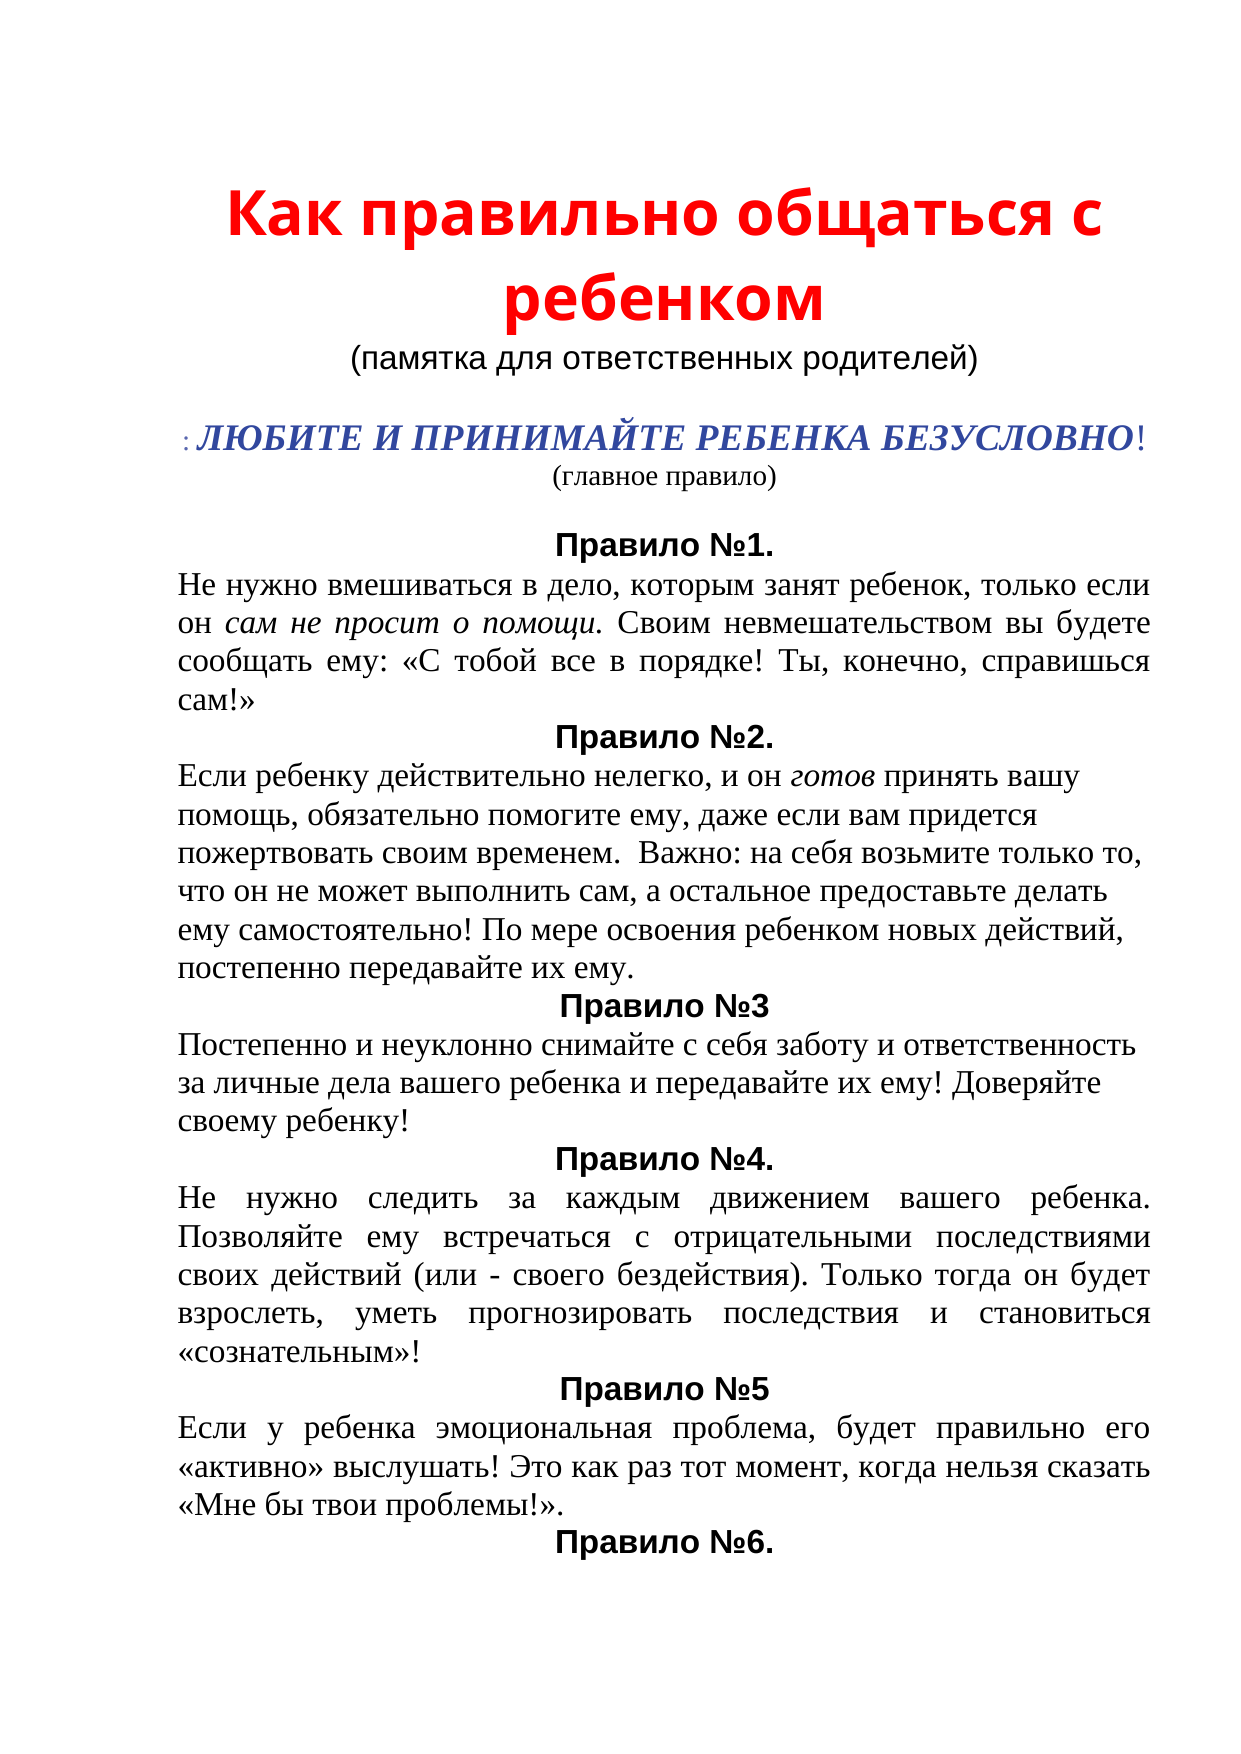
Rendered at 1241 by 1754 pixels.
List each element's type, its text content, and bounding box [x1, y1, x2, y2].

text Правило №3 [177, 986, 1152, 1024]
text (памятка для ответственных родителей) [177, 338, 1152, 377]
text Правило №2. [177, 717, 1152, 756]
text Если у ребенка эмоциональная проблема, будет правильно его «активно» выслушать! Это как раз тот момент, когда нельзя сказать «Мне бы твои проблемы!». [177, 1408, 1152, 1523]
text Правило №4. [177, 1139, 1152, 1177]
text : ЛЮБИТЕ И ПРИНИМАЙТЕ РЕБЕНКА БЕЗУСЛОВНО! [177, 415, 1152, 458]
subtitle Как правильно общаться с ребенком [189, 168, 1140, 338]
text Правило №5 [177, 1369, 1152, 1408]
text Если ребенку действительно нелегко, и он готов принять вашу помощь, обязательно помогите ему, даже если вам придется пожертвовать своим временем. Важно: на себя возьмите только то, что он не может выполнить сам, а остальное предоставьте делать ему самостоятельно! По мере освоения ребенком новых действий, постепенно передавайте их ему. [177, 756, 1152, 986]
text Правило №6. [177, 1523, 1152, 1561]
text Не нужно следить за каждым движением вашего ребенка. Позволяйте ему встречаться с отрицательными последствиями своих действий (или - своего бездействия). Только тогда он будет взрослеть, уметь прогнозировать последствия и становиться «сознательным»! [177, 1177, 1152, 1369]
text Правило №1. [177, 525, 1152, 564]
text (главное правило) [177, 458, 1152, 492]
text Постепенно и неуклонно снимайте с себя заботу и ответственность за личные дела вашего ребенка и передавайте их ему! Доверяйте своему ребенку! [177, 1024, 1152, 1139]
text Не нужно вмешиваться в дело, которым занят ребенок, только если он сам не просит о помощи. Своим невмешательством вы будете сообщать ему: «С тобой все в порядке! Ты, конечно, справишься сам!» [177, 564, 1152, 717]
